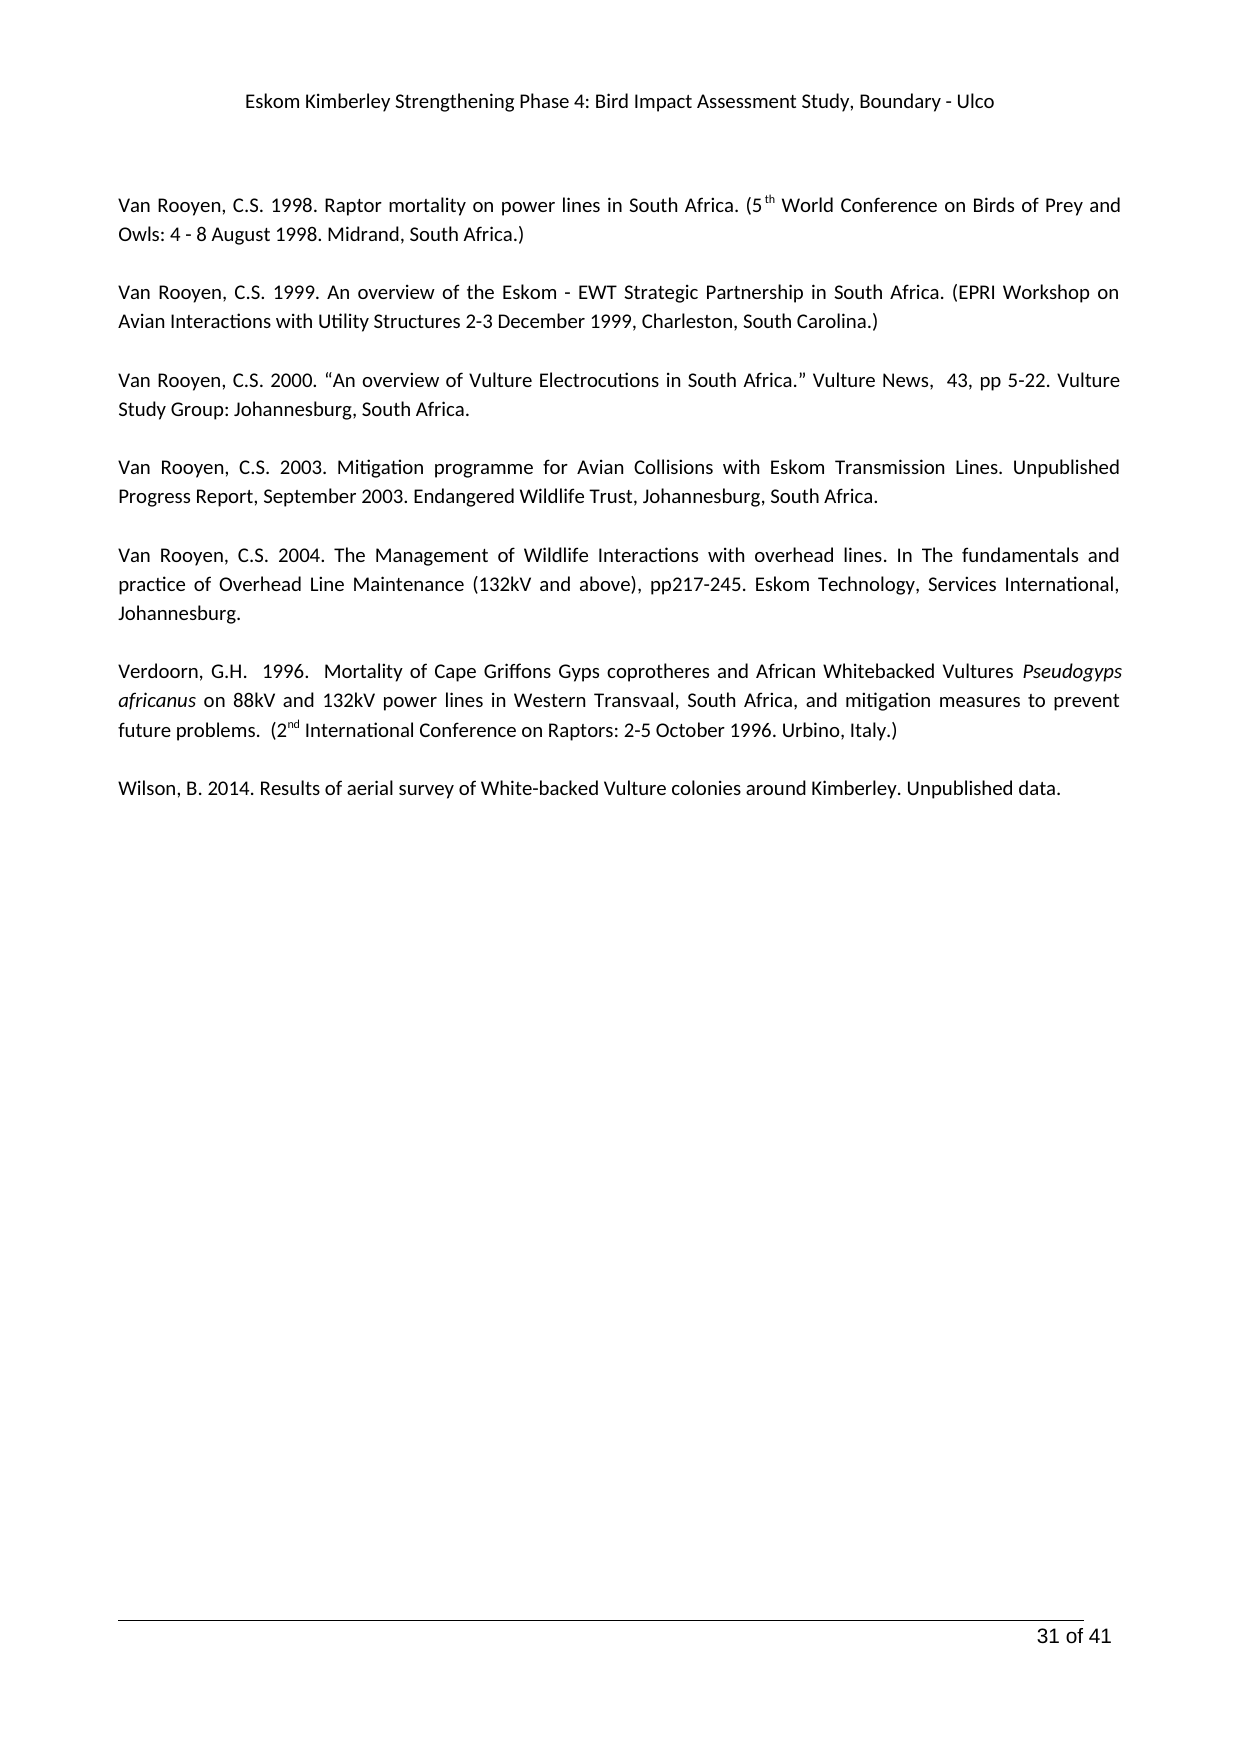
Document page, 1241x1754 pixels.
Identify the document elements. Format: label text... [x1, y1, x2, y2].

text Van Rooyen, C.S. 2004. The Management of Wildlife Interactions with overhead lines. In The fundamentals and practice of Overhead Line Maintenance (132kV and above), pp217-245. Eskom Technology, Services International, Johannesburg. [118, 542, 1122, 626]
text Van Rooyen, C.S. 2003. Mitigation programme for Avian Collisions with Eskom Transmission Lines. Unpublished Progress Report, September 2003. Endangered Wildlife Trust, Johannesburg, South Africa. [118, 454, 1122, 509]
text Van Rooyen, C.S. 1999. An overview of the Eskom - EWT Strategic Partnership in South Africa. (EPRI Workshop on Avian Interactions with Utility Structures 2-3 December 1999, Charleston, South Carolina.) [118, 279, 1122, 334]
text Wilson, B. 2014. Results of aerial survey of White-backed Vulture colonies around Kimberley. Unpublished data. [118, 775, 1122, 801]
text Van Rooyen, C.S. 1998. Raptor mortality on power lines in South Africa. (5th World Conference on Birds of Prey and Owls: 4 - 8 August 1998. Midrand, South Africa.) [118, 192, 1122, 246]
text Verdoorn, G.H. 1996. Mortality of Cape Griffons Gyps coprotheres and African Whitebacked Vultures Pseudogyps africanus on 88kV and 132kV power lines in Western Transvaal, South Africa, and mitigation measures to prevent future problems. (2nd International Conference on Raptors: 2-5 October 1996. Urbino, Italy.) [118, 658, 1122, 742]
text Van Rooyen, C.S. 2000. “An overview of Vulture Electrocutions in South Africa.” Vulture News, 43, pp 5-22. Vulture Study Group: Johannesburg, South Africa. [118, 367, 1122, 421]
